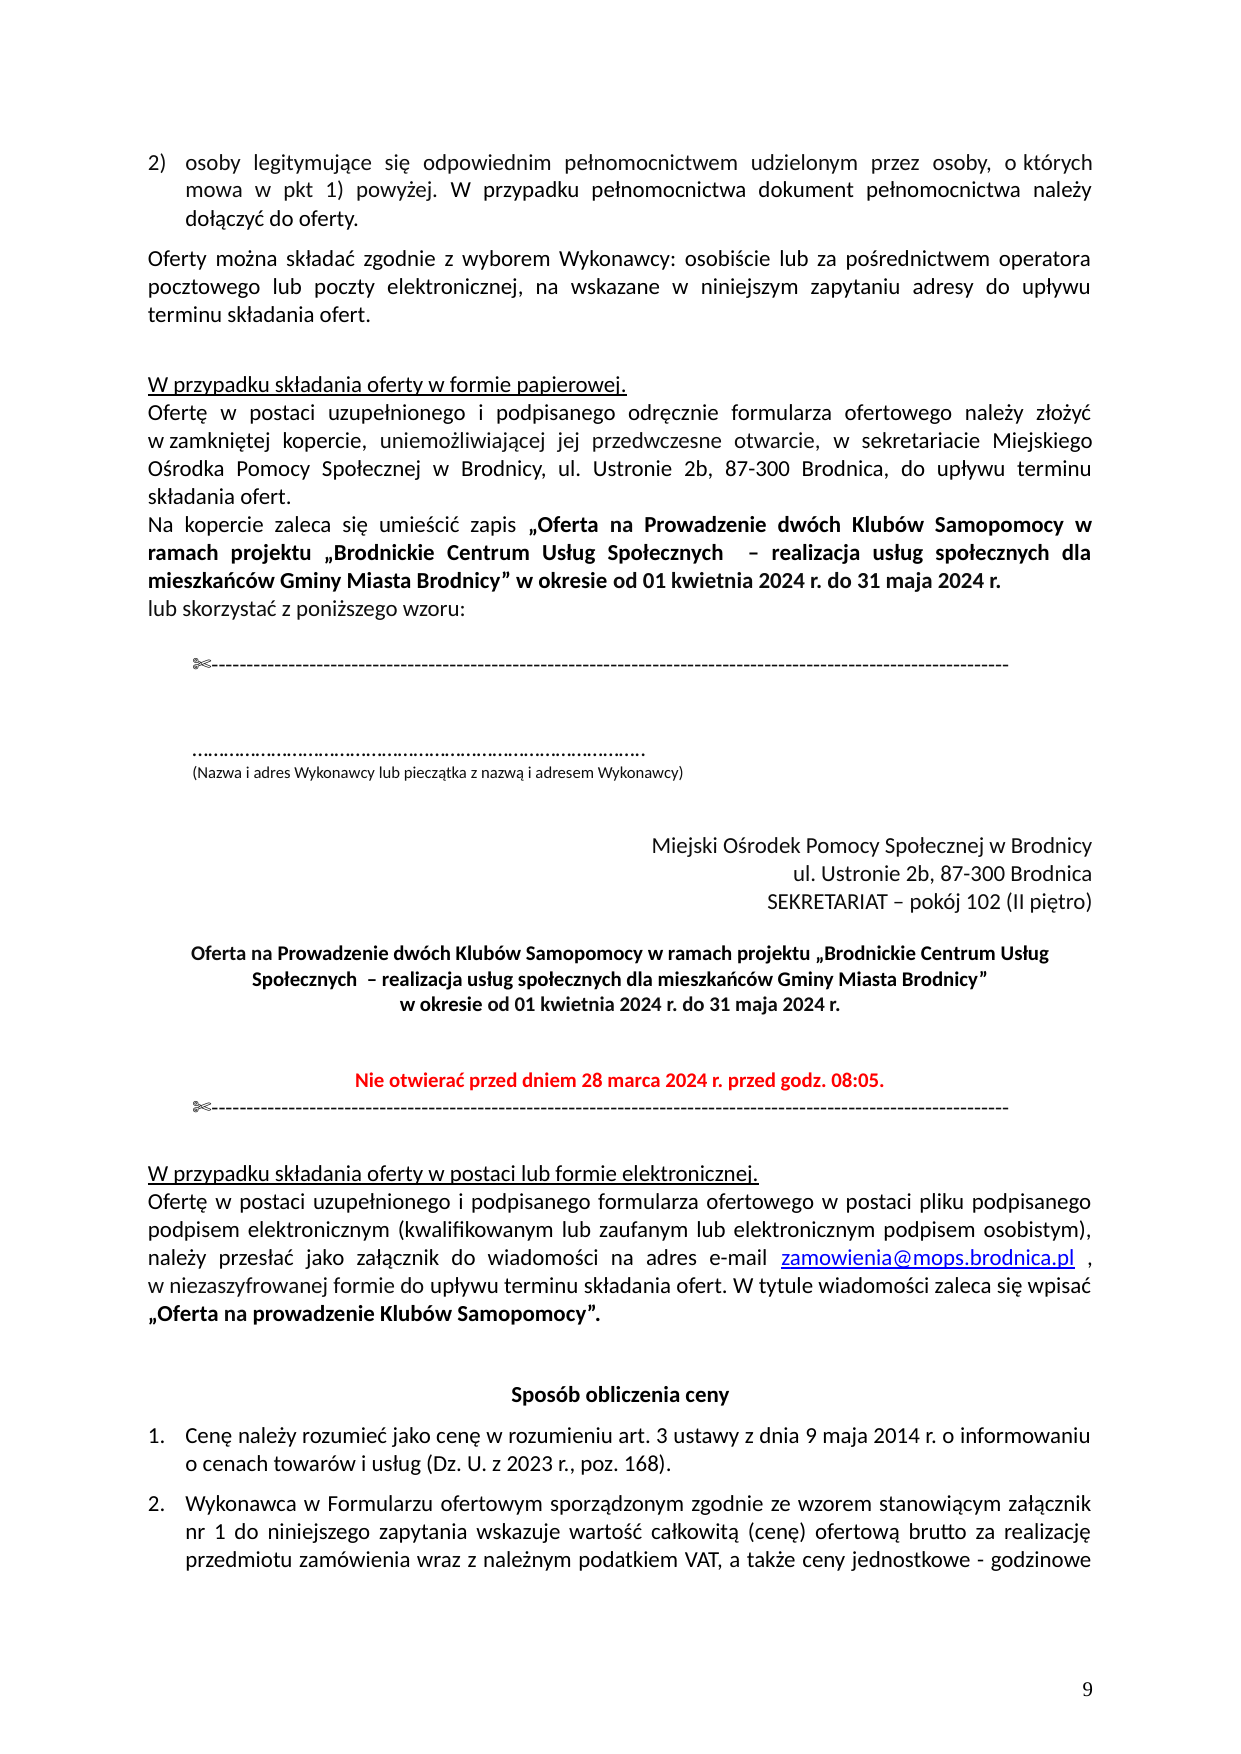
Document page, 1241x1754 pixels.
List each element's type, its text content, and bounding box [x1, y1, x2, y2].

list ✄------------------------------------------------------------------------------------------------------------------ [192, 1093, 1093, 1121]
text W przypadku składania oferty w postaci lub formie elektronicznej. [148, 1159, 1093, 1187]
text Ofertę w postaci uzupełnionego i podpisanego odręcznie formularza ofertowego należy złożyć w zamkniętej kopercie, uniemożliwiającej jej przedwczesne otwarcie, w sekretariacie Miejskiego Ośrodka Pomocy Społecznej w Brodnicy, ul. Ustronie 2b, 87-300 Brodnica, do upływu terminu składania ofert. [148, 398, 1093, 510]
text Ofertę w postaci uzupełnionego i podpisanego formularza ofertowego w postaci pliku podpisanego podpisem elektronicznym (kwalifikowanym lub zaufanym lub elektronicznym podpisem osobistym), należy przesłać jako załącznik do wiadomości na adres e-mail zamowienia@mops.brodnica.pl , w niezaszyfrowanej formie do upływu terminu składania ofert. W tytule wiadomości zaleca się wpisać „Oferta na prowadzenie Klubów Samopomocy”. [148, 1187, 1093, 1327]
list ………………………………………………………………………….. [192, 734, 1093, 762]
text Na kopercie zaleca się umieścić zapis „Oferta na Prowadzenie dwóch Klubów Samopomocy w ramach projektu „Brodnickie Centrum Usług Społecznych – realizacja usług społecznych dla mieszkańców Gminy Miasta Brodnicy” w okresie od 01 kwietnia 2024 r. do 31 maja 2024 r. [148, 510, 1093, 594]
text w okresie od 01 kwietnia 2024 r. do 31 maja 2024 r. [148, 991, 1093, 1017]
text W przypadku składania oferty w formie papierowej. [148, 370, 1093, 398]
list osoby legitymujące się odpowiednim pełnomocnictwem udzielonym przez osoby, o których mowa w pkt 1) powyżej. W przypadku pełnomocnictwa dokument pełnomocnictwa należy dołączyć do oferty. [148, 148, 1093, 232]
text lub skorzystać z poniższego wzoru: [148, 594, 1093, 622]
text Oferta na Prowadzenie dwóch Klubów Samopomocy w ramach projektu „Brodnickie Centrum Usług Społecznych – realizacja usług społecznych dla mieszkańców Gminy Miasta Brodnicy” [148, 941, 1093, 991]
list Miejski Ośrodek Pomocy Społecznej w Brodnicy [192, 831, 1093, 859]
list Cenę należy rozumieć jako cenę w rozumieniu art. 3 ustawy z dnia 9 maja 2014 r. o informowaniu o cenach towarów i usług (Dz. U. z 2023 r., poz. 168). [148, 1421, 1093, 1477]
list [148, 1489, 1093, 1573]
text Oferty można składać zgodnie z wyborem Wykonawcy: osobiście lub za pośrednictwem operatora pocztowego lub poczty elektronicznej, na wskazane w niniejszym zapytaniu adresy do upływu terminu składania ofert. [148, 244, 1093, 328]
list (Nazwa i adres Wykonawcy lub pieczątka z nazwą i adresem Wykonawcy) [192, 762, 1093, 783]
list ✄------------------------------------------------------------------------------------------------------------------ [192, 650, 1093, 678]
list ul. Ustronie 2b, 87-300 Brodnica [192, 859, 1093, 887]
text Sposób obliczenia ceny [148, 1380, 1093, 1408]
list SEKRETARIAT – pokój 102 (II piętro) [192, 887, 1093, 915]
text Nie otwierać przed dniem 28 marca 2024 r. przed godz. 08:05. [148, 1068, 1093, 1093]
